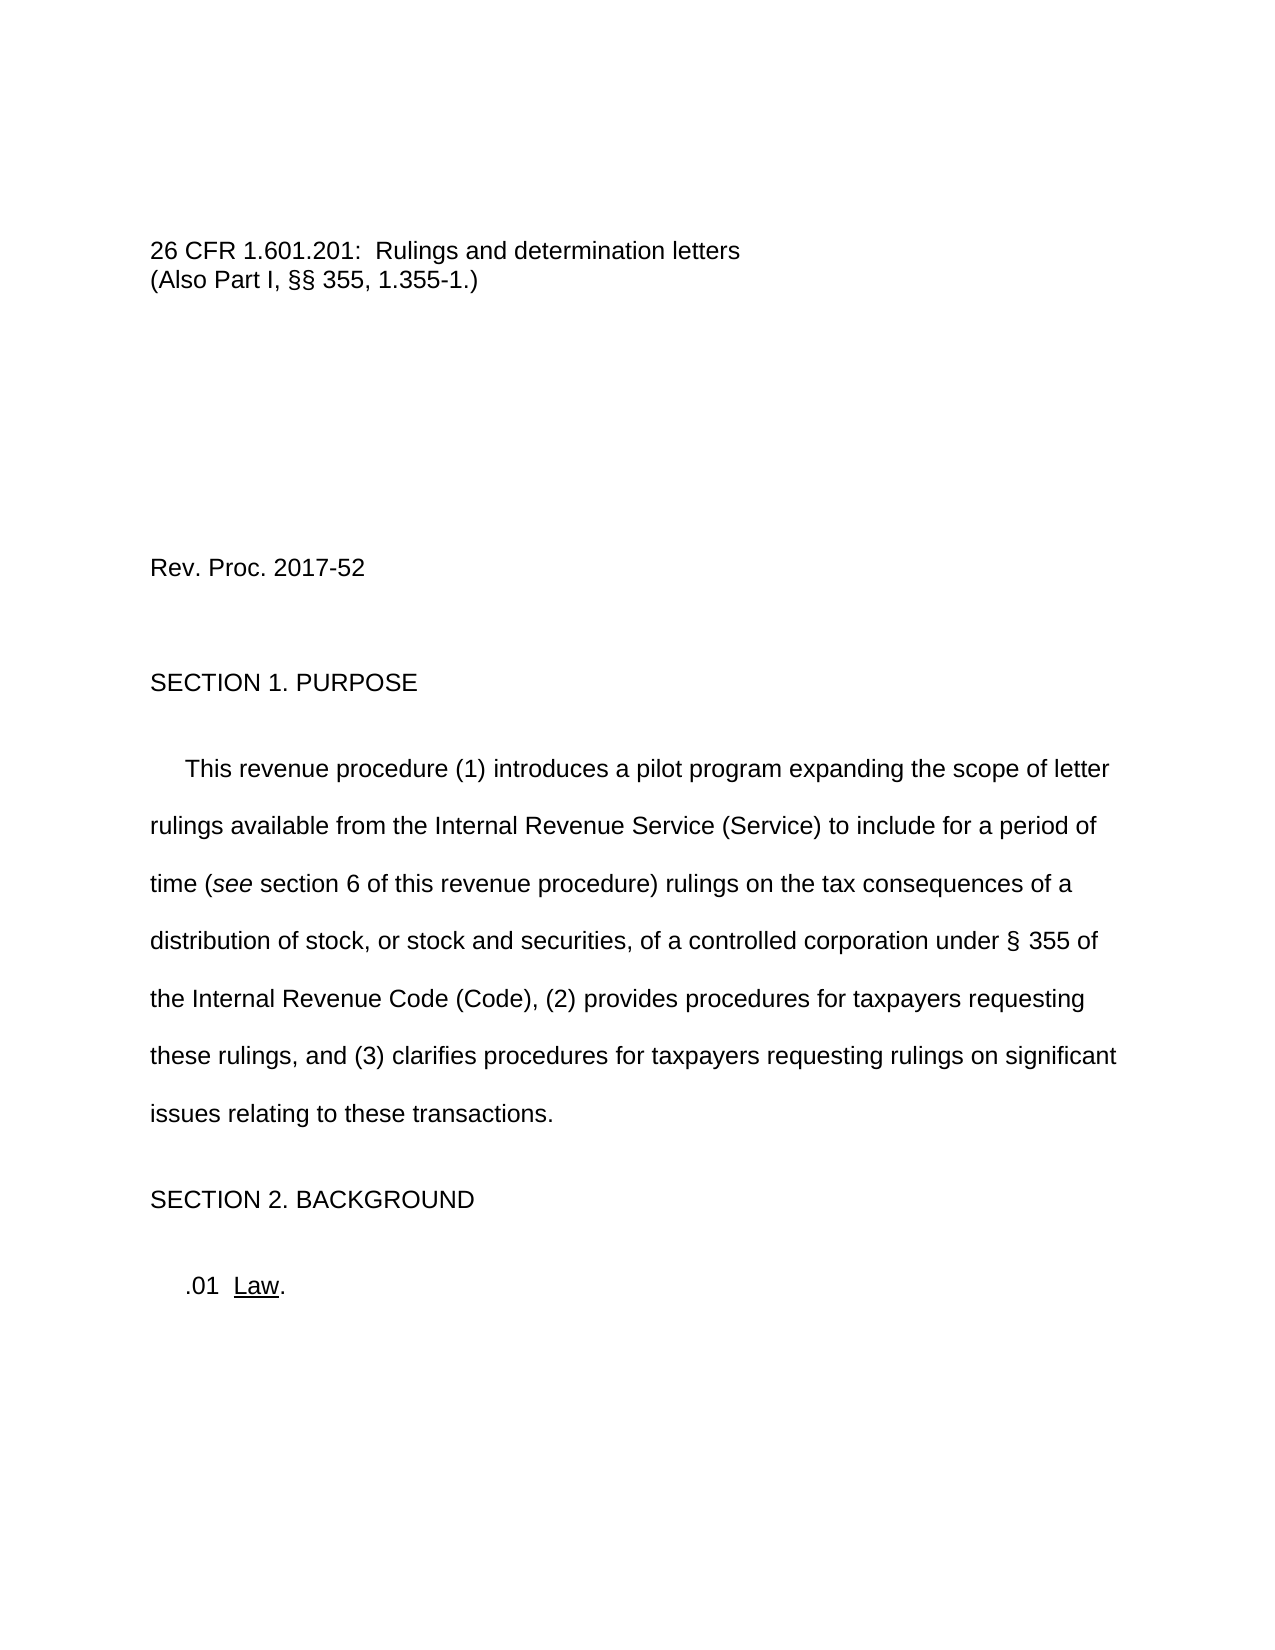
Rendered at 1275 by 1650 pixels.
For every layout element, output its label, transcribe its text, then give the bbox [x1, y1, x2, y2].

text 26 CFR 1.601.201: Rulings and determination letters [150, 236, 1125, 265]
text SECTION 1. PURPOSE [150, 667, 1125, 696]
text This revenue procedure (1) introduces a pilot program expanding the scope of letter rulings available from the Internal Revenue Service (Service) to include for a period of time (see section 6 of this revenue procedure) rulings on the tax consequences of a distribution of stock, or stock and securities, of a controlled corporation under § 355 of the Internal Revenue Code (Code), (2) provides procedures for taxpayers requesting these rulings, and (3) clarifies procedures for taxpayers requesting rulings on significant issues relating to these transactions. [150, 754, 1125, 1127]
text .01 Law. [150, 1271, 1125, 1300]
text SECTION 2. BACKGROUND [150, 1185, 1125, 1214]
text Rev. Proc. 2017-52 [150, 552, 1125, 581]
text (Also Part I, §§ 355, 1.355-1.) [150, 265, 1125, 294]
